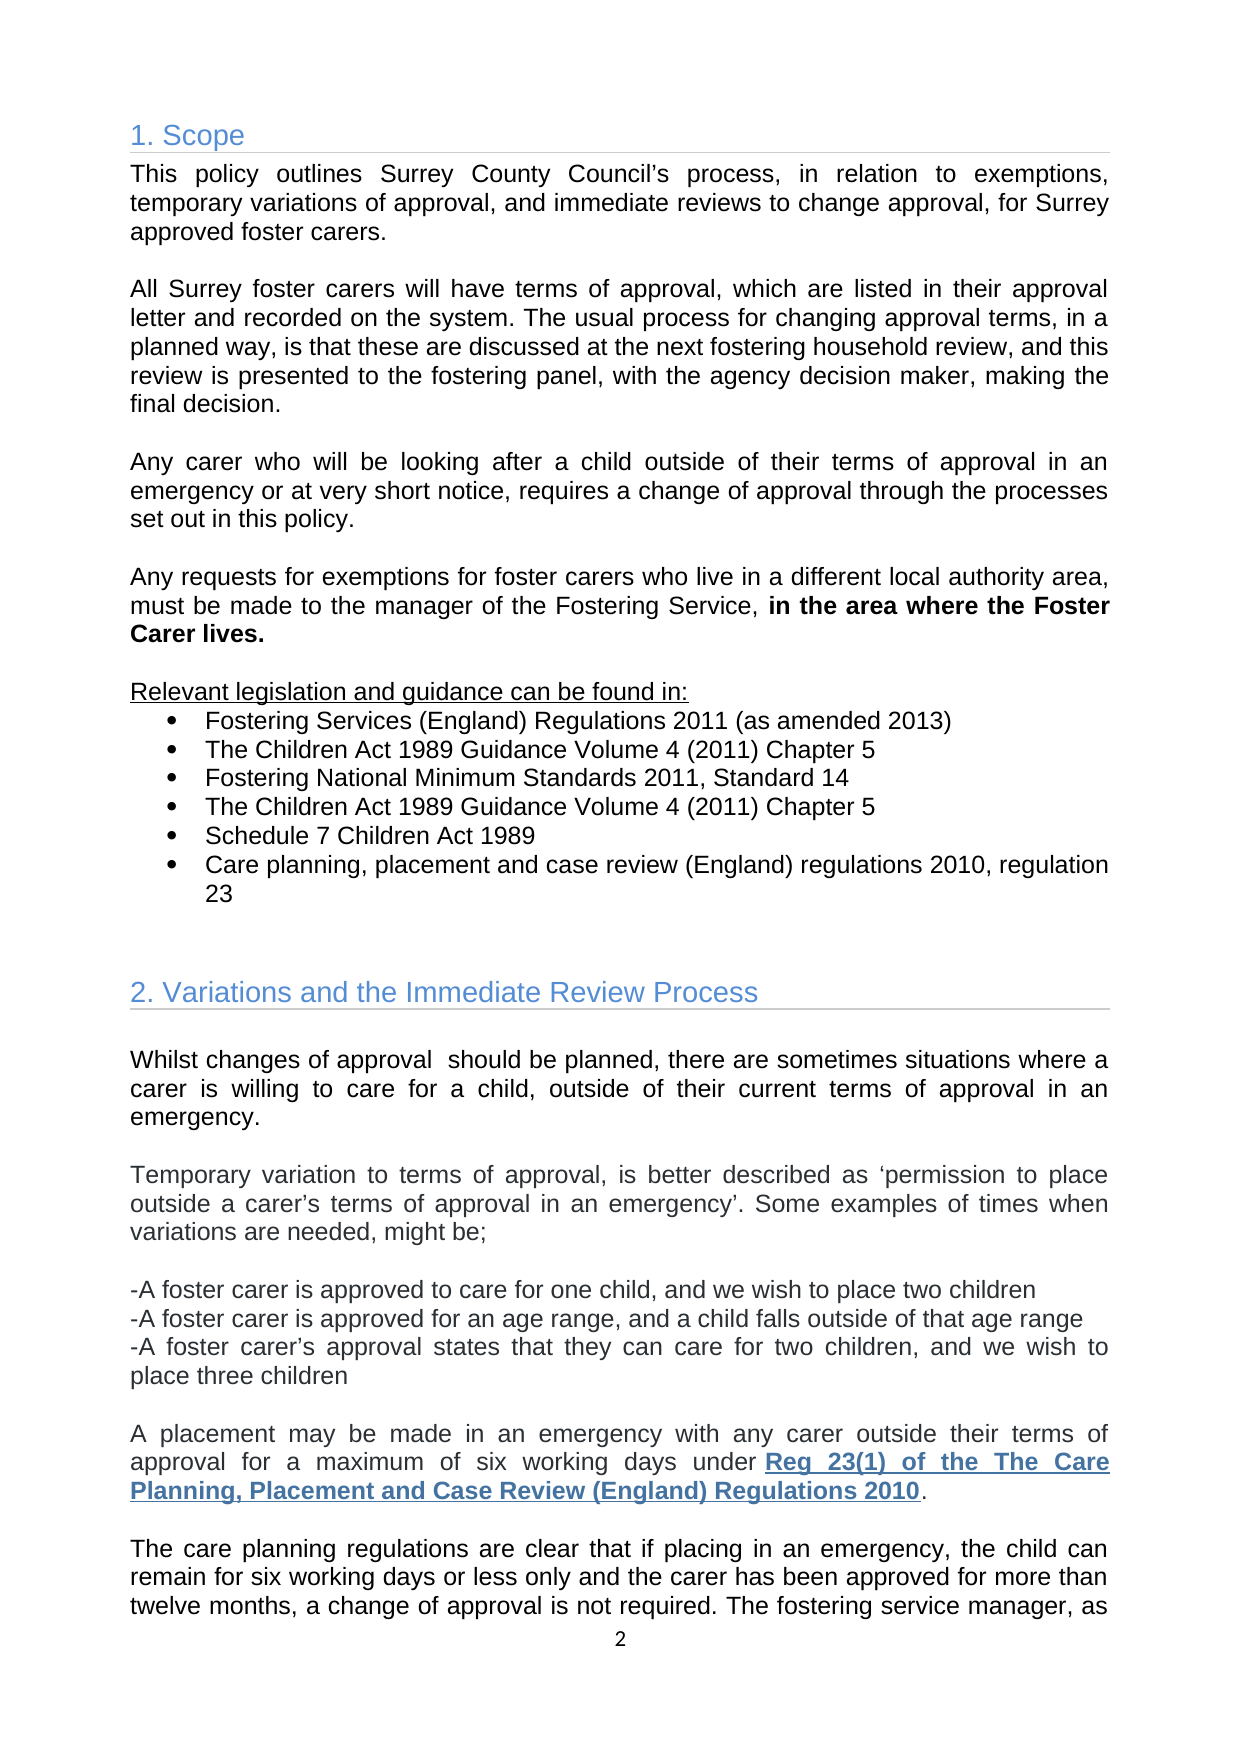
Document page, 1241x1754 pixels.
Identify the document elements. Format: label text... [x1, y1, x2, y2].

text Temporary variation to terms of approval, is better described as ‘permission to place outside a carer’s terms of approval in an emergency’. Some examples of times when variations are needed, might be; [130, 1160, 1110, 1246]
text All Surrey foster carers will have terms of approval, which are listed in their approval letter and recorded on the system. The usual process for changing approval terms, in a planned way, is that these are discussed at the next fostering household review, and this review is presented to the fostering panel, with the agency decision maker, making the final decision. [130, 274, 1110, 418]
list Schedule 7 Children Act 1989 [167, 821, 1110, 850]
list The Children Act 1989 Guidance Volume 4 (2011) Chapter 5 [167, 734, 1110, 763]
text 1. Scope [130, 118, 1110, 152]
text This policy outlines Surrey County Council’s process, in relation to exemptions, temporary variations of approval, and immediate reviews to change approval, for Surrey approved foster carers. [130, 159, 1110, 246]
list Care planning, placement and case review (England) regulations 2010, regulation 23 [167, 850, 1110, 908]
text -A foster carer’s approval states that they can care for two children, and we wish to place three children [130, 1332, 1110, 1390]
text A placement may be made in an emergency with any carer outside their terms of approval for a maximum of six working days under Reg 23(1) of the The Care Planning, Placement and Case Review (England) Regulations 2010. [130, 1418, 1110, 1505]
list Fostering Services (England) Regulations 2011 (as amended 2013) [167, 706, 1110, 734]
list The Children Act 1989 Guidance Volume 4 (2011) Chapter 5 [167, 792, 1110, 821]
text Relevant legislation and guidance can be found in: [130, 677, 1110, 706]
text -A foster carer is approved for an age range, and a child falls outside of that age range [130, 1303, 1110, 1332]
text -A foster carer is approved to care for one child, and we wish to place two children [130, 1275, 1110, 1303]
text 2. Variations and the Immediate Review Process [130, 975, 1110, 1008]
text Whilst changes of approval should be planned, there are sometimes situations where a carer is willing to care for a child, outside of their current terms of approval in an emergency. [130, 1045, 1110, 1131]
text Any carer who will be looking after a child outside of their terms of approval in an emergency or at very short notice, requires a change of approval through the processes set out in this policy. [130, 447, 1110, 533]
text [130, 1533, 1110, 1620]
list Fostering National Minimum Standards 2011, Standard 14 [167, 763, 1110, 792]
text Any requests for exemptions for foster carers who live in a different local authority area, must be made to the manager of the Fostering Service, in the area where the Foster Carer lives. [130, 562, 1110, 648]
